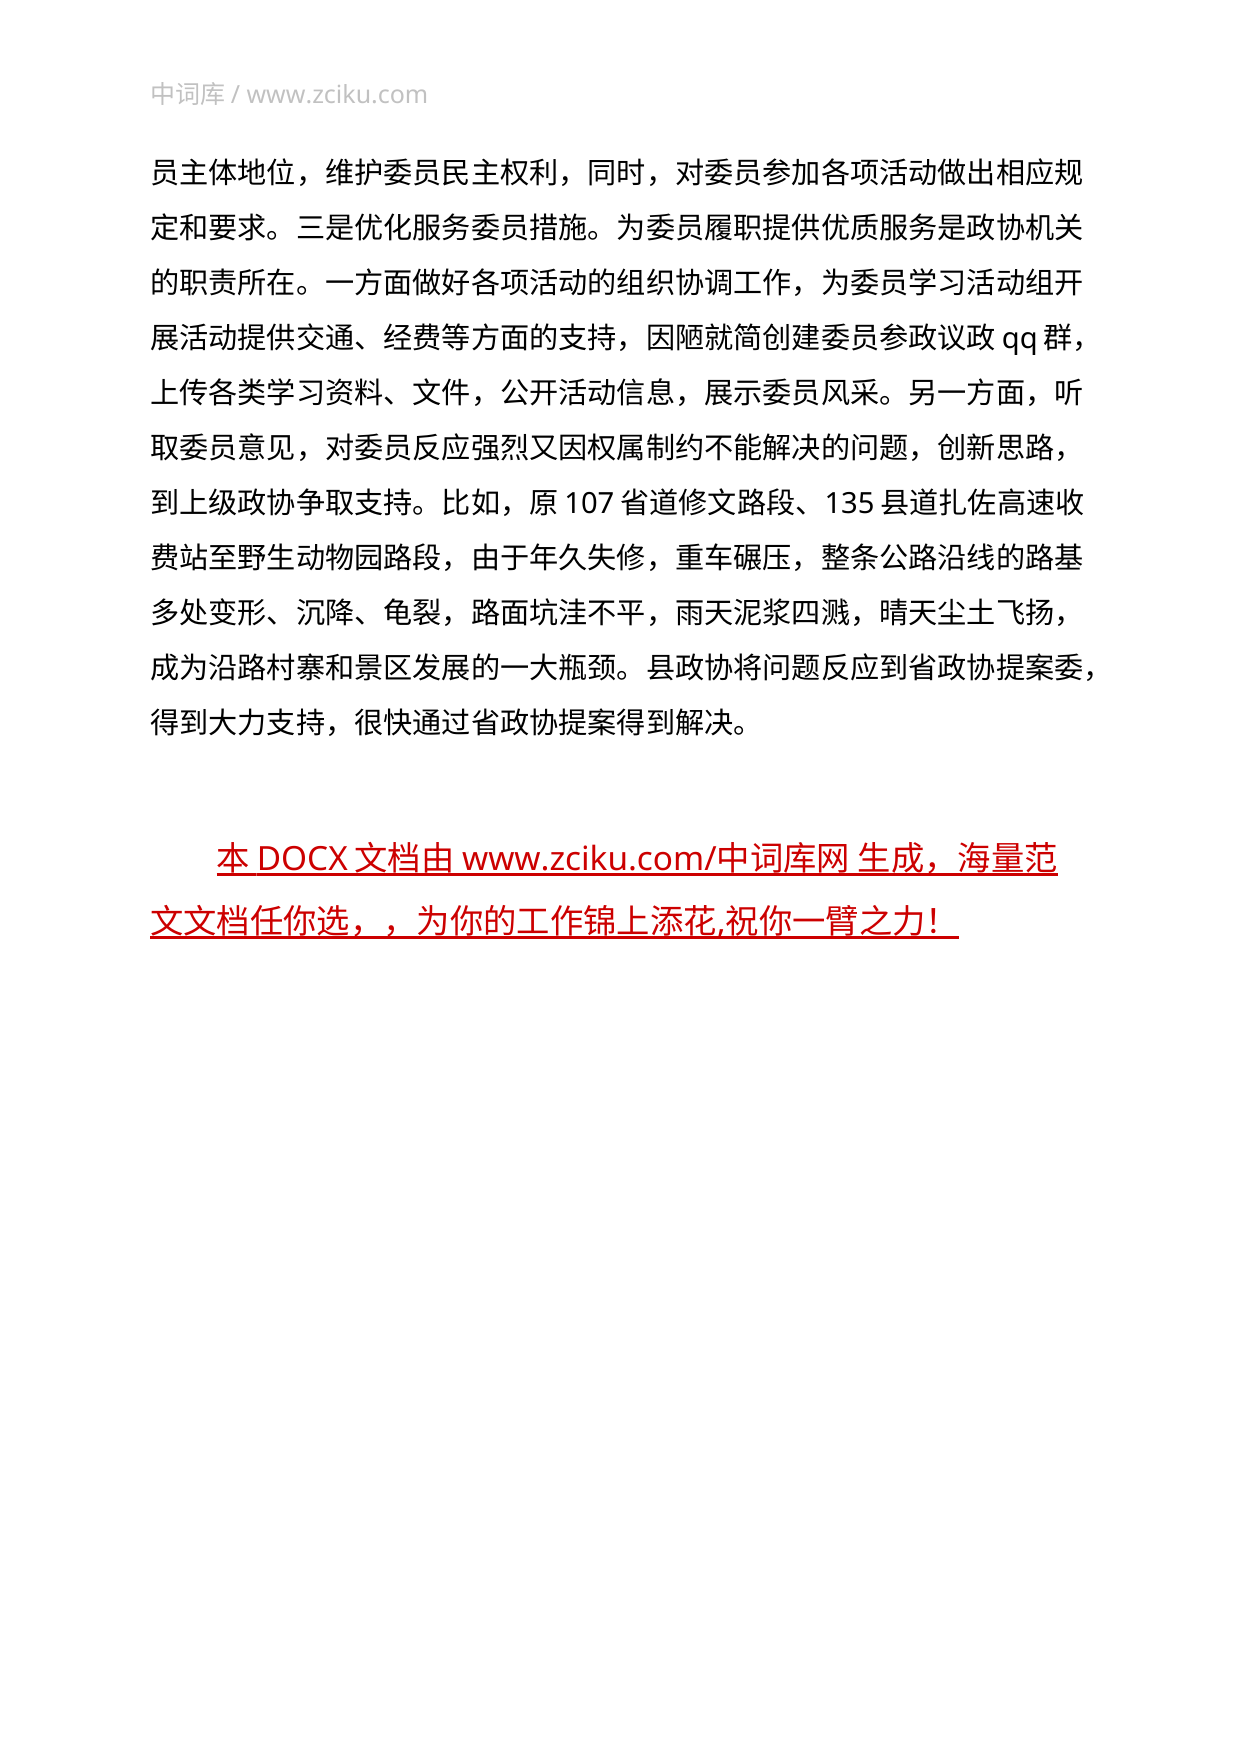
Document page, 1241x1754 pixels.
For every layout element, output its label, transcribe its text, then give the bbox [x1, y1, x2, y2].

text 本DOCX文档由 www.zciku.com/中词库网 生成，海量范文文档任你选，，为你的工作锦上添花,祝你一臂之力！ [150, 832, 1090, 943]
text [150, 150, 1090, 741]
